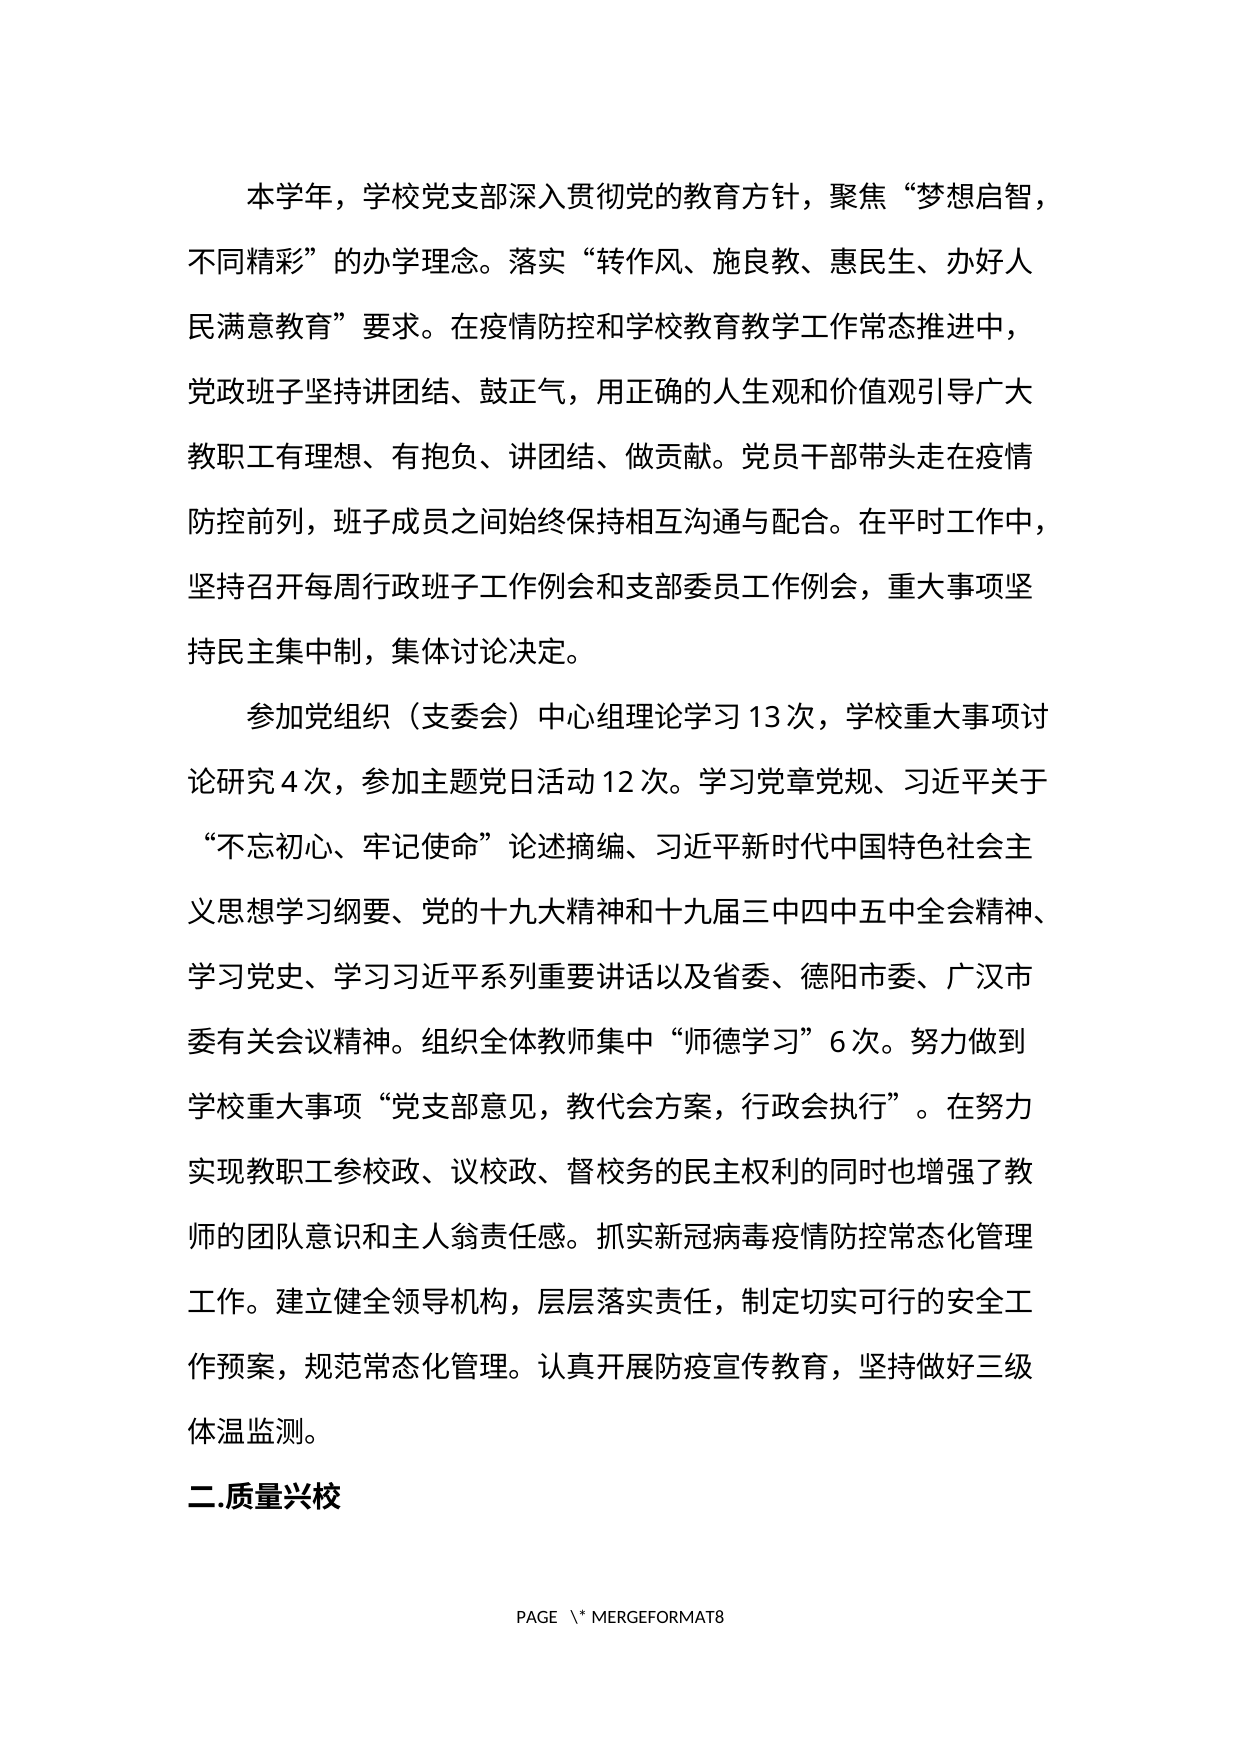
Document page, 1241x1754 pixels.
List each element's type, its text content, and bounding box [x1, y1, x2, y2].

text 本学年，学校党支部深入贯彻党的教育方针，聚焦“梦想启智，不同精彩”的办学理念。落实“转作风、施良教、惠民生、办好人民满意教育”要求。在疫情防控和学校教育教学工作常态推进中，党政班子坚持讲团结、鼓正气，用正确的人生观和价值观引导广大教职工有理想、有抱负、讲团结、做贡献。党员干部带头走在疫情防控前列，班子成员之间始终保持相互沟通与配合。在平时工作中，坚持召开每周行政班子工作例会和支部委员工作例会，重大事项坚持民主集中制，集体讨论决定。 [187, 162, 1053, 682]
text 二.质量兴校 [187, 1462, 1053, 1527]
text 参加党组织（支委会）中心组理论学习13次，学校重大事项讨论研究4次，参加主题党日活动12次。学习党章党规、习近平关于“不忘初心、牢记使命”论述摘编、习近平新时代中国特色社会主义思想学习纲要、党的十九大精神和十九届三中四中五中全会精神、学习党史、学习习近平系列重要讲话以及省委、德阳市委、广汉市委有关会议精神。组织全体教师集中“师德学习”6次。努力做到学校重大事项“党支部意见，教代会方案，行政会执行”。在努力实现教职工参校政、议校政、督校务的民主权利的同时也增强了教师的团队意识和主人翁责任感。抓实新冠病毒疫情防控常态化管理工作。建立健全领导机构，层层落实责任，制定切实可行的安全工作预案，规范常态化管理。认真开展防疫宣传教育，坚持做好三级体温监测。 [187, 682, 1053, 1462]
